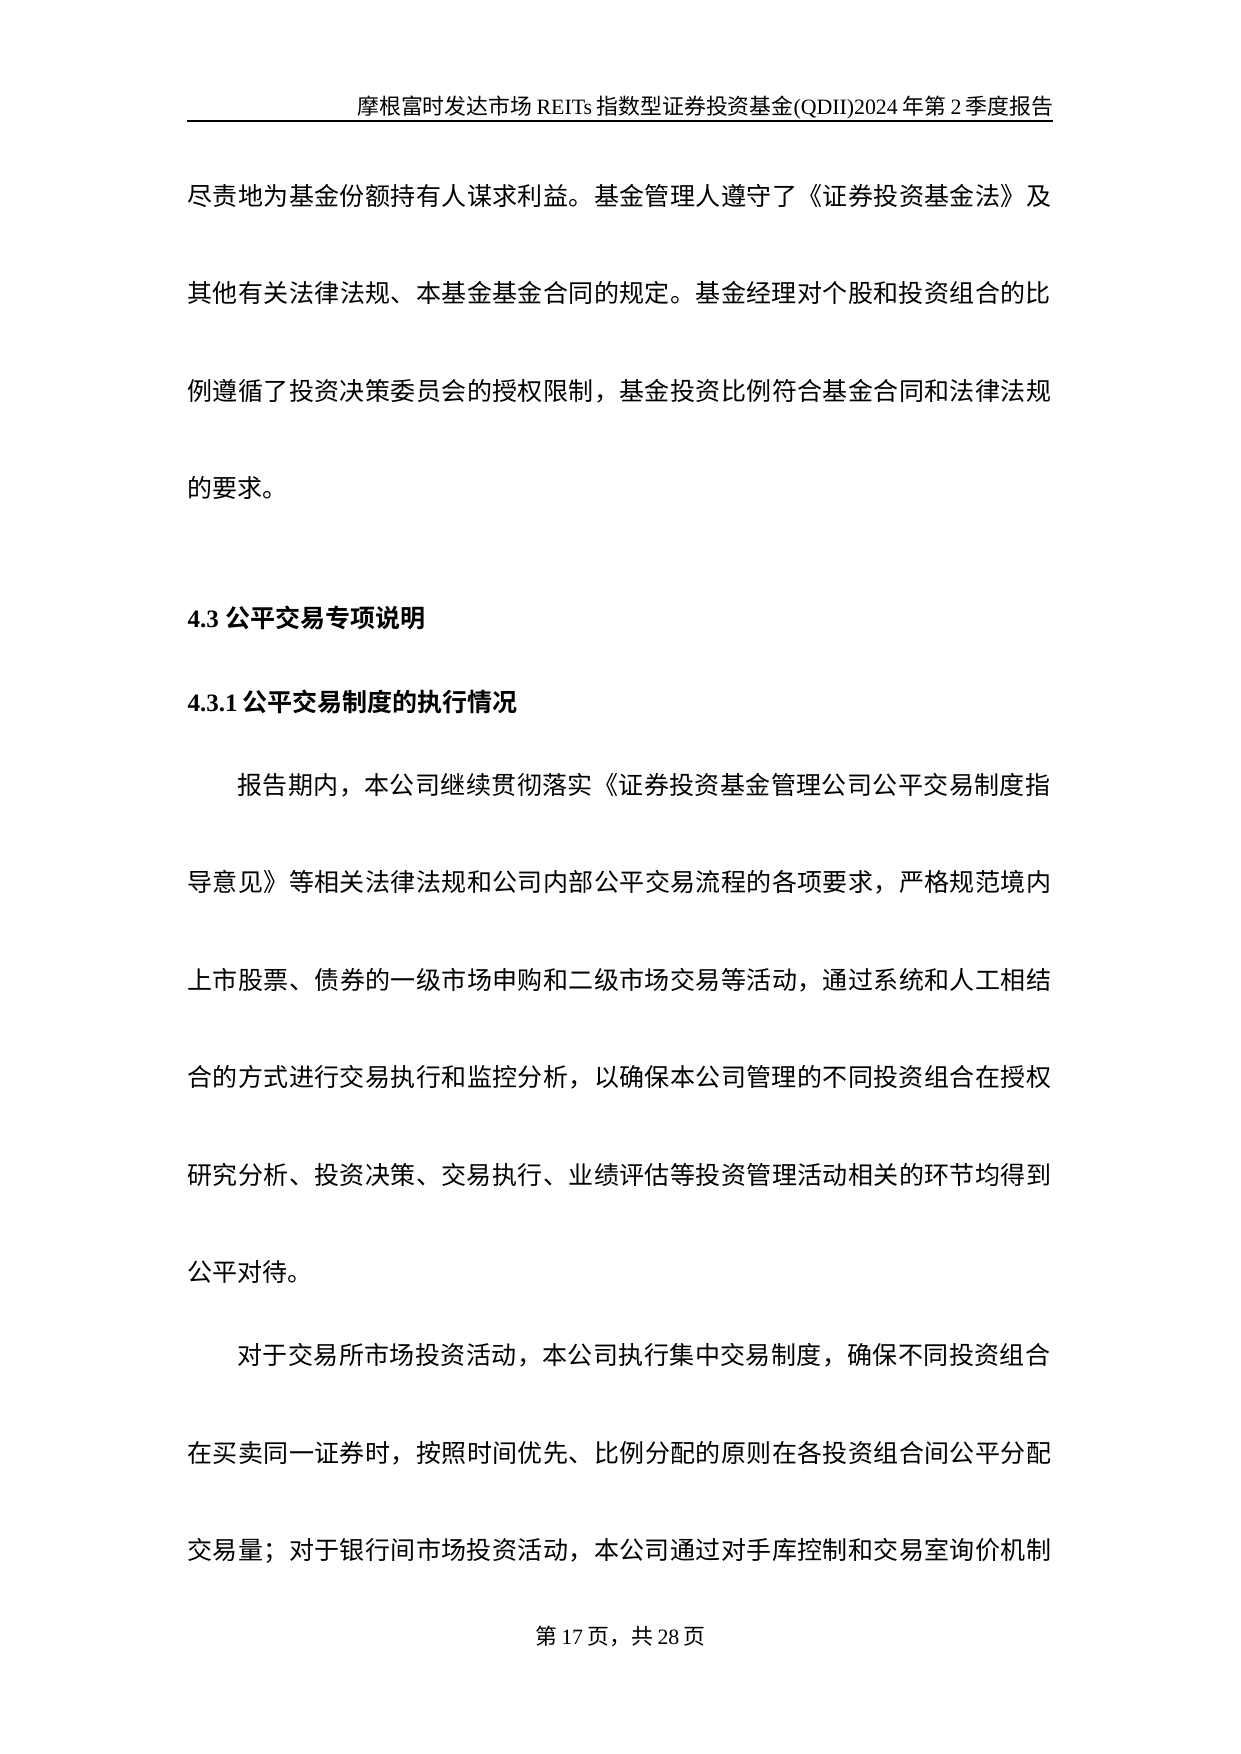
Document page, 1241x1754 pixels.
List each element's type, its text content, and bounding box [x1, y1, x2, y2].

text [187, 1321, 1053, 1581]
text 4.3.1公平交易制度的执行情况 [187, 668, 1053, 733]
text 4.3 公平交易专项说明 [187, 584, 1053, 649]
text 报告期内，本公司继续贯彻落实《证券投资基金管理公司公平交易制度指导意见》等相关法律法规和公司内部公平交易流程的各项要求，严格规范境内上市股票、债券的一级市场申购和二级市场交易等活动，通过系统和人工相结合的方式进行交易执行和监控分析，以确保本公司管理的不同投资组合在授权、研究分析、投资决策、交易执行、业绩评估等投资管理活动相关的环节均得到公平对待。 [187, 751, 1053, 1303]
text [187, 162, 1053, 519]
